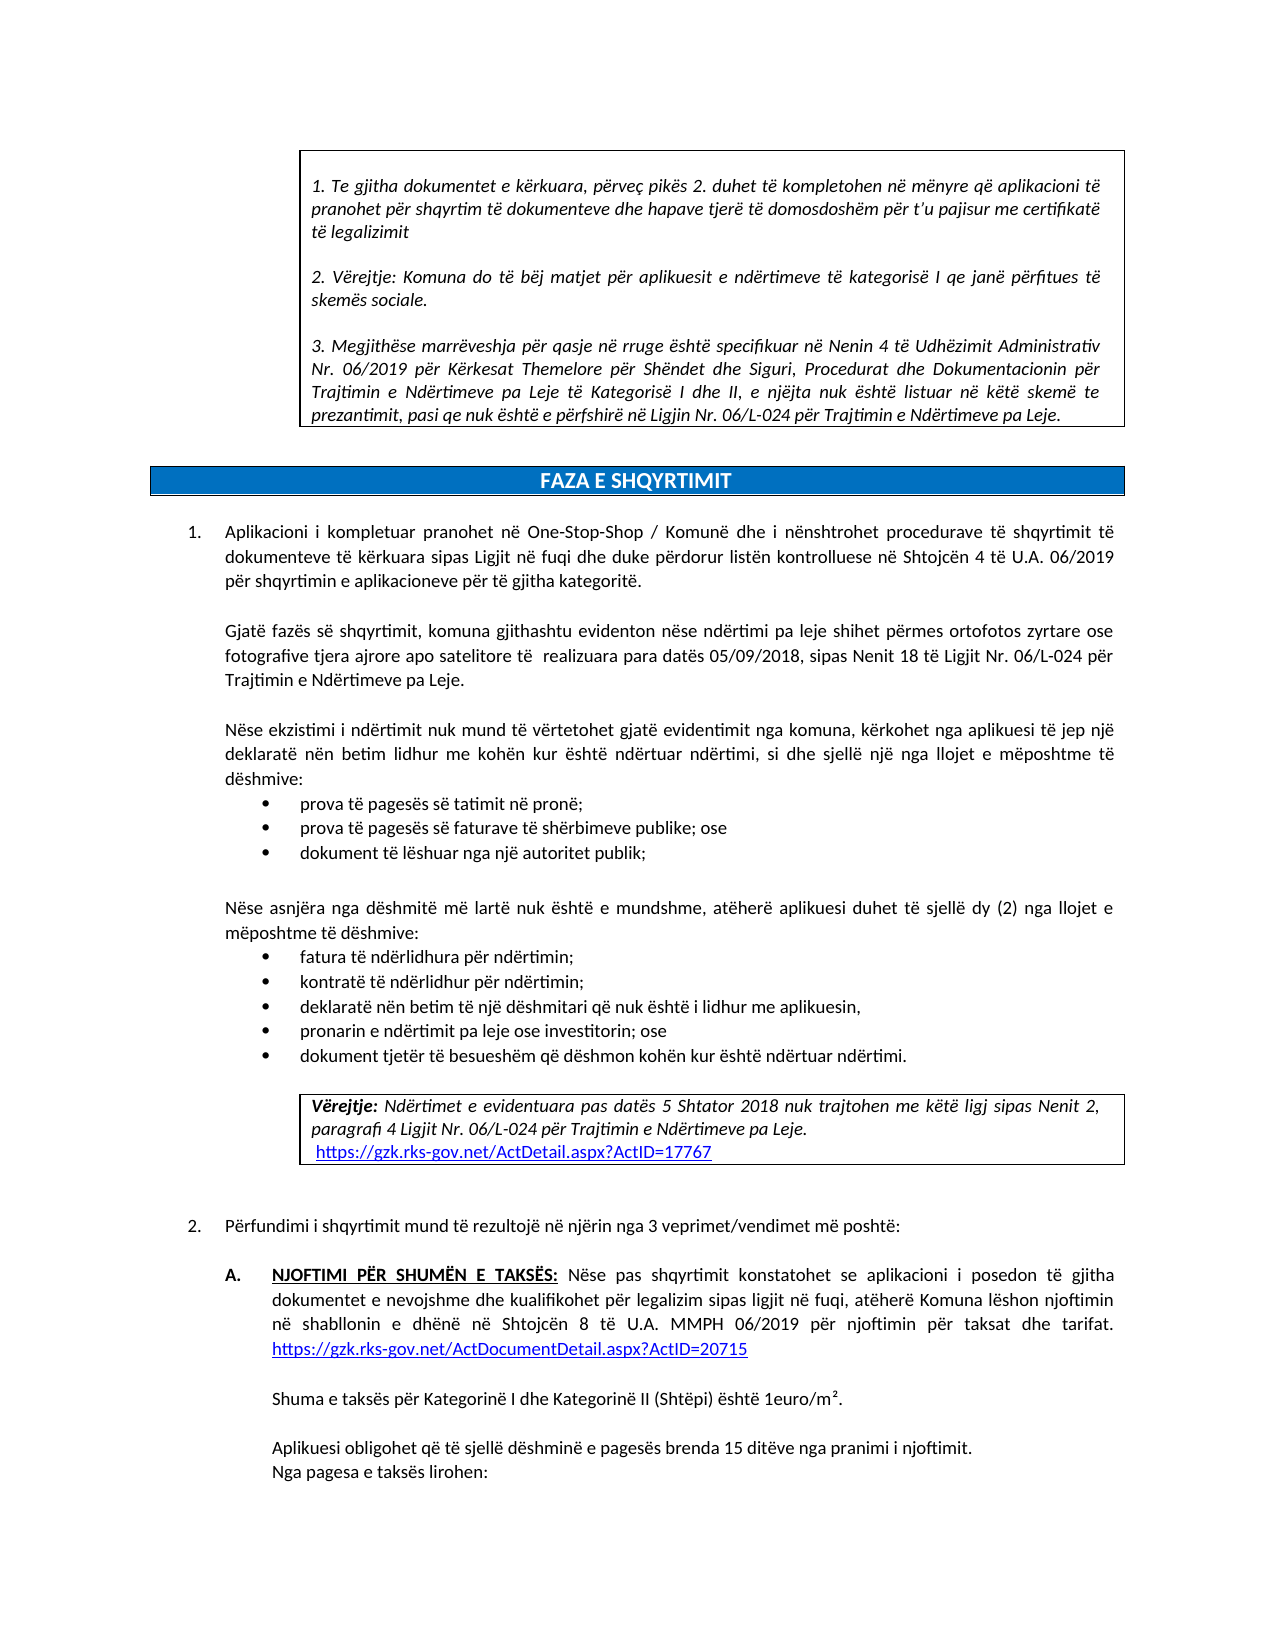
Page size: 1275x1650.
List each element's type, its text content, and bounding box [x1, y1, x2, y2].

list Aplikacioni i kompletuar pranohet në One-Stop-Shop / Komunë dhe i nënshtrohet procedurave të shqyrtimit të dokumenteve të kërkuara sipas Ligjit në fuqi dhe duke përdorur listën kontrolluese në Shtojcën 4 të U.A. 06/2019 për shqyrtimin e aplikacioneve për të gjitha kategoritë. [187, 520, 1116, 593]
list Aplikuesi obligohet që të sjellë dëshminë e pagesës brenda 15 ditëve nga pranimi i njoftimit. [272, 1436, 1116, 1459]
list kontratë të ndërlidhur për ndërtimin; [262, 970, 1116, 993]
list Përfundimi i shqyrtimit mund të rezultojë në njërin nga 3 veprimet/vendimet më poshtë: [187, 1214, 1116, 1237]
table_header Vërejtje: Ndërtimet e evidentuara pas datës 5 Shtator 2018 nuk trajtohen me këtë ligj sipas Nenit 2, paragrafi 4 Ligjit Nr. 06/L-024 për Trajtimin e Ndërtimeve pa Leje. https://gzk.rks-gov.net/ActDetail.aspx?ActID=17767 [301, 1095, 1124, 1163]
list dokument tjetër të besueshëm që dëshmon kohën kur është ndërtuar ndërtimi. [262, 1044, 1116, 1067]
list deklaratë nën betim të një dëshmitari që nuk është i lidhur me aplikuesin, [262, 995, 1116, 1018]
list Nga pagesa e taksës lirohen: [272, 1461, 1116, 1484]
list pronarin e ndërtimit pa leje ose investitorin; ose [262, 1019, 1116, 1042]
list fatura të ndërlidhura për ndërtimin; [262, 946, 1116, 968]
list Nëse ekzistimi i ndërtimit nuk mund të vërtetohet gjatë evidentimit nga komuna, kërkohet nga aplikuesi të jep një deklaratë nën betim lidhur me kohën kur është ndërtuar ndërtimi, si dhe sjellë një nga llojet e mëposhtme të dëshmive: [225, 718, 1116, 790]
list dokument të lëshuar nga një autoritet publik; [262, 841, 1116, 864]
list Shuma e taksës për Kategorinë I dhe Kategorinë II (Shtëpi) është 1euro/m². [272, 1387, 1116, 1409]
list prova të pagesës së faturave të shërbimeve publike; ose [262, 817, 1116, 839]
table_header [301, 151, 1124, 426]
text A. NJOFTIMI PËR SHUMËN E TAKSËS: Nëse pas shqyrtimit konstatohet se aplikacioni i posedon të gjitha dokumentet e nevojshme dhe kualifikohet për legalizim sipas ligjit në fuqi, atëherë Komuna lëshon njoftimin në shabllonin e dhënë në Shtojcën 8 të U.A. MMPH 06/2019 për njoftimin për taksat dhe tarifat. https://gzk.rks-gov.net/ActDocumentDetail.aspx?ActID=20715 [225, 1263, 1116, 1360]
table_header FAZA E SHQYRTIMIT [151, 467, 1124, 494]
list Gjatë fazës së shqyrtimit, komuna gjithashtu evidenton nëse ndërtimi pa leje shihet përmes ortofotos zyrtare ose fotografive tjera ajrore apo satelitore të realizuara para datës 05/09/2018, sipas Nenit 18 të Ligjit Nr. 06/L-024 për Trajtimin e Ndërtimeve pa Leje. [225, 619, 1116, 691]
list prova të pagesës së tatimit në pronë; [262, 792, 1116, 815]
text Nëse asnjëra nga dëshmitë më lartë nuk është e mundshme, atëherë aplikuesi duhet të sjellë dy (2) nga llojet e mëposhtme të dëshmive: [225, 896, 1116, 944]
